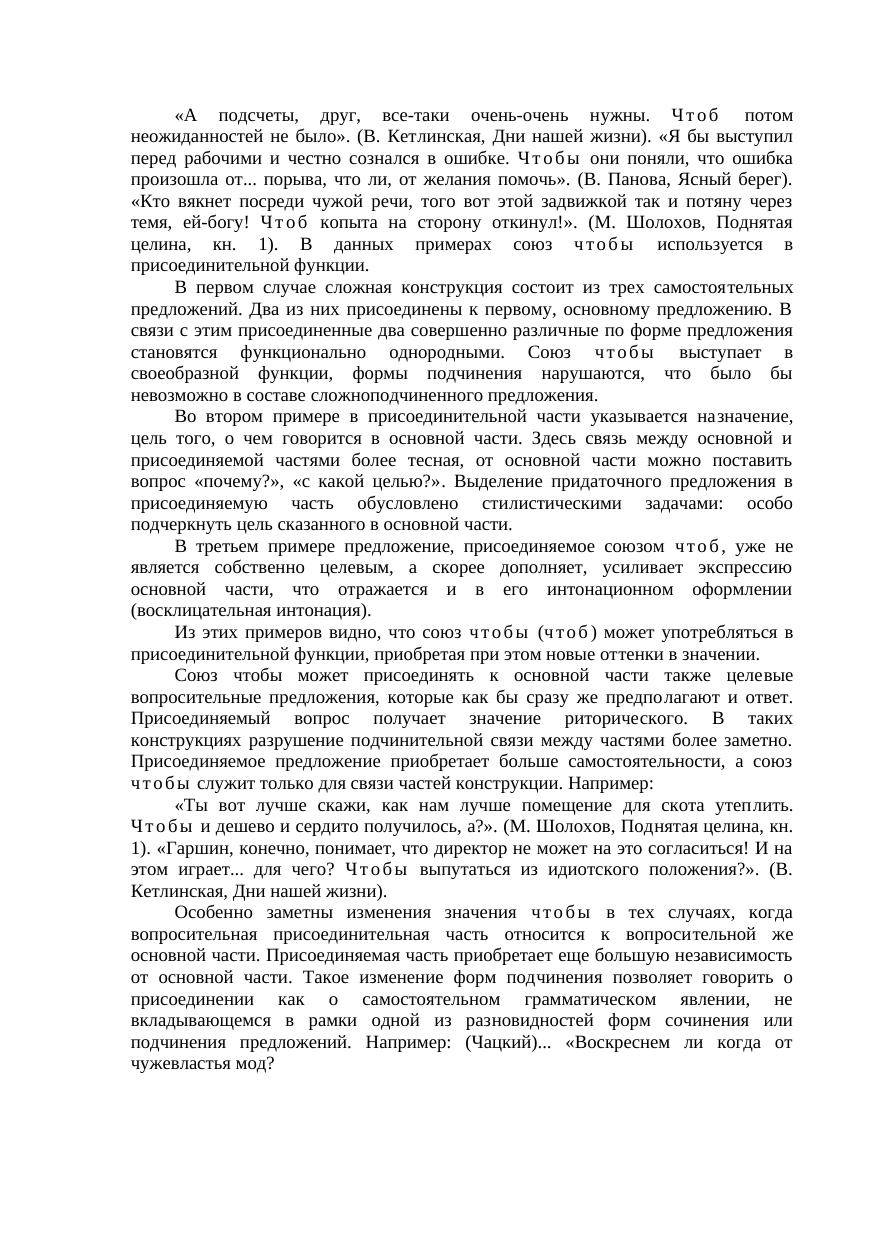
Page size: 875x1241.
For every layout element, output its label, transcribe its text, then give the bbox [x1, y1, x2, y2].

text Из этих примеров видно, что союз чтобы (чтоб) может употребляться в присоединительной функции, приобретая при этом новые оттенки в значении. [131, 621, 793, 664]
text Во втором примере в присоединительной части указывается назначение, цель того, о чем говорится в основной части. Здесь связь между основной и присоединяемой частями более тесная, от основной части можно поставить вопрос «почему?», «с какой целью?». Выделение придаточного предложения в присоединяемую часть обусловлено стилистическими задачами: особо подчеркнуть цель сказанного в основной части. [131, 405, 793, 535]
text «Ты вот лучше скажи, как нам лучше помещение для скота утеплить. Чтобы и дешево и сердито получилось, а?». (М. Шолохов, Поднятая целина, кн. 1). «Гаршин, конечно, понимает, что директор не может на это согласиться! И на этом играет... для чего? Чтобы выпутаться из идиотского положения?». (В. Кетлинская, Дни нашей жизни). [131, 793, 793, 901]
text В первом случае сложная конструкция состоит из трех самостоятельных предложений. Два из них присоединены к первому, основному предложению. В связи с этим присоединенные два совершенно различные по форме предложения становятся функционально однородными. Союз чтобы выступает в своеобразной функции, формы подчинения нарушаются, что было бы невозможно в составе сложноподчиненного предложения. [131, 276, 793, 405]
text В третьем примере предложение, присоединяемое союзом чтоб, уже не является собственно целевым, а скорее дополняет, усиливает экспрессию основной части, что отражается и в его интонационном оформлении (восклицательная интонация). [131, 535, 793, 621]
text Особенно заметны изменения значения чтобы в тех случаях, когда вопросительная присоединительная часть относится к вопросительной же основной части. Присоединяемая часть приобретает еще большую независимость от основной части. Такое изменение форм подчинения позволяет говорить о присоединении как о самостоятельном грамматическом явлении, не вкладывающемся в рамки одной из разновидностей форм сочинения или подчинения предложений. Например: (Чацкий)... «Воскреснем ли когда от чужевластья мод? [131, 901, 793, 1074]
text «А подсчеты, друг, все-таки очень-очень нужны. Чтоб потом неожиданностей не было». (В. Кетлинская, Дни нашей жизни). «Я бы выступил перед рабочими и честно сознался в ошибке. Чтобы они поняли, что ошибка произошла от... порыва, что ли, от желания помочь». (В. Панова, Ясный берег). «Кто вякнет посреди чужой речи, того вот этой задвижкой так и потяну через темя, ей-богу! Чтоб копыта на сторону откинул!». (М. Шолохов, Поднятая целина, кн. 1). В данных примерах союз чтобы используется в присоединительной функции. [131, 103, 793, 276]
text Союз чтобы может присоединять к основной части также целевые вопросительные предложения, которые как бы сразу же предполагают и ответ. Присоединяемый вопрос получает значение риторического. В таких конструкциях разрушение подчинительной связи между частями более заметно. Присоединяемое предложение приобретает больше самостоятельности, а союз чтобы служит только для связи частей конструкции. Например: [131, 664, 793, 793]
